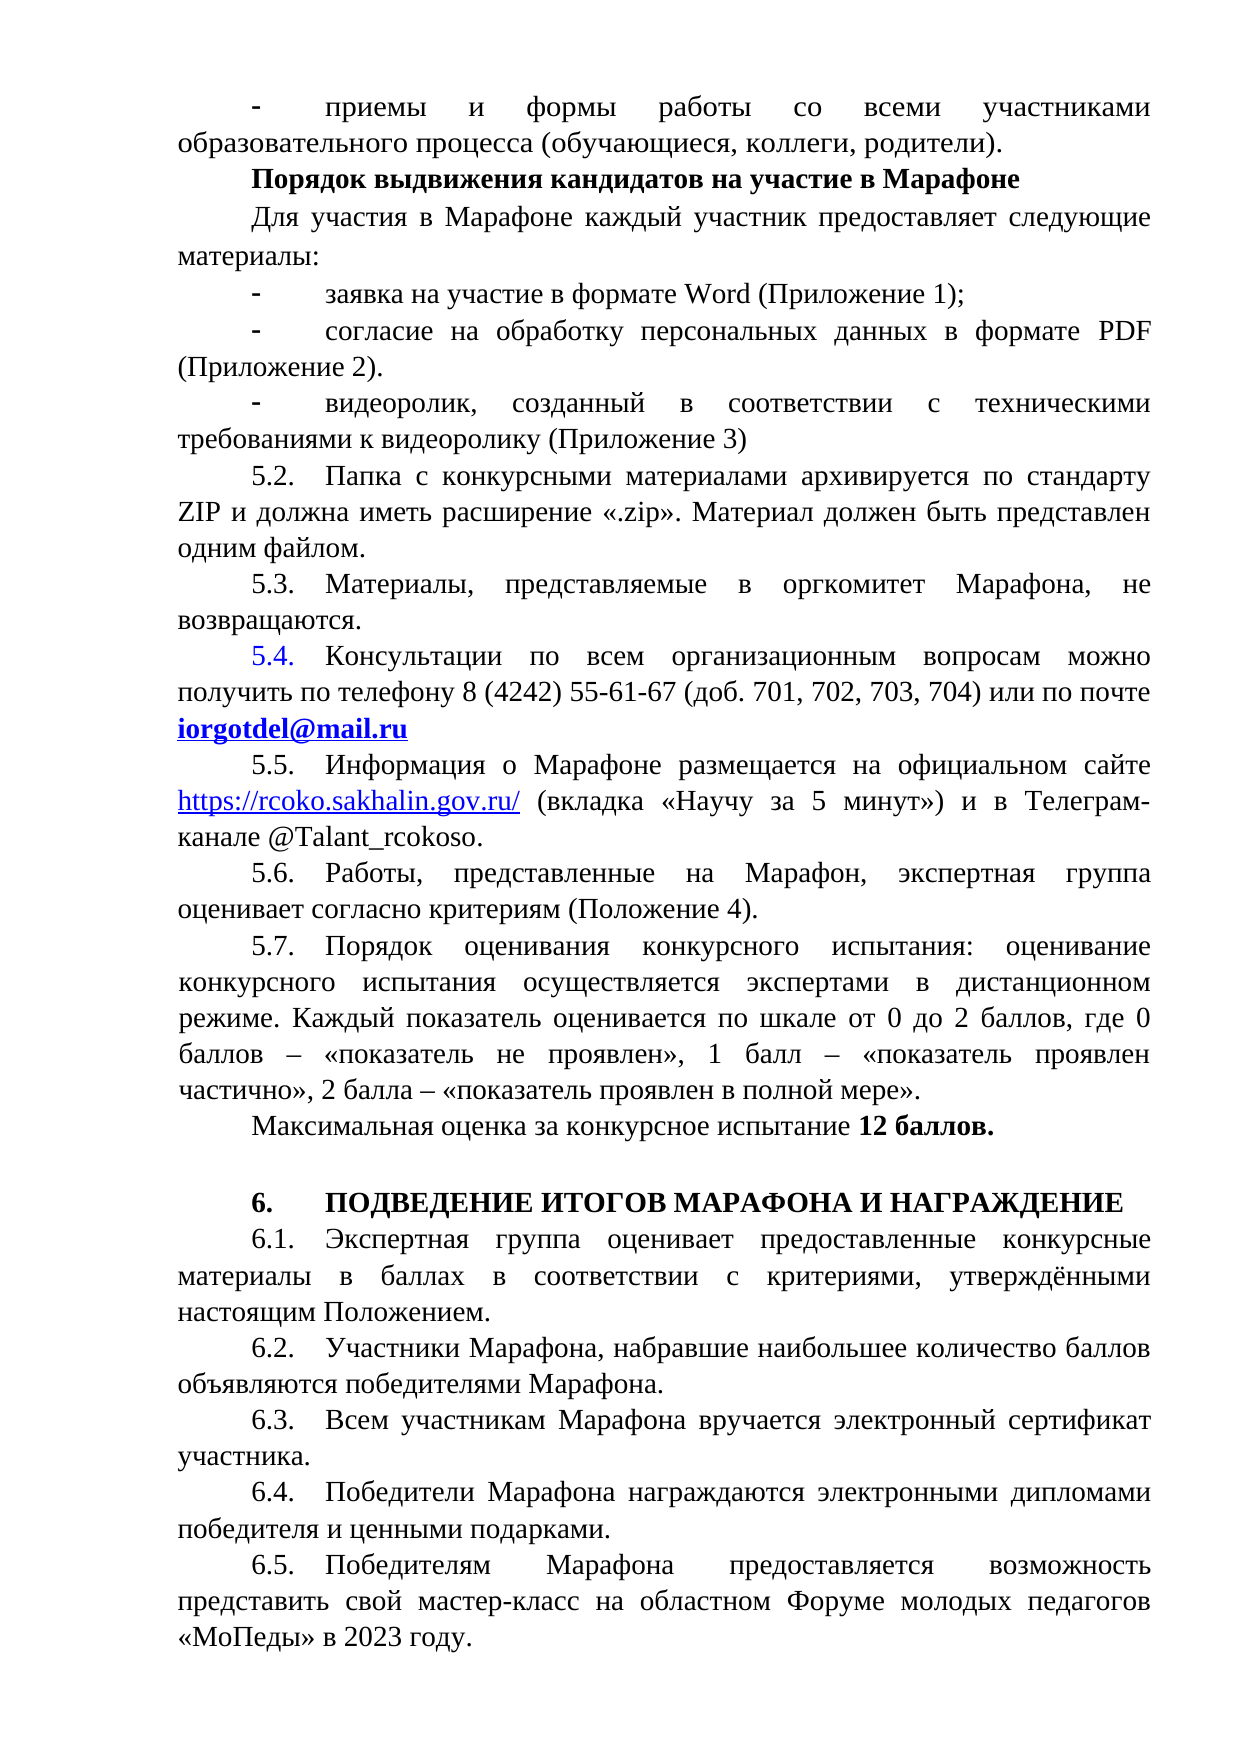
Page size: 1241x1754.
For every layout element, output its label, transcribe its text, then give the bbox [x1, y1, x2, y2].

list заявка на участие в формате Word (Приложение 1); [177, 277, 1152, 310]
list Участники Марафона, набравшие наибольшее количество баллов объявляются победителями Марафона. [177, 1330, 1152, 1400]
list Победителям Марафона предоставляется возможность представить свой мастер-класс на областном Форуме молодых педагогов «МоПеды» в 2023 году. [177, 1547, 1152, 1653]
list согласие на обработку персональных данных в формате PDF (Приложение 2). [177, 313, 1152, 383]
list Материалы, представляемые в оргкомитет Марафона, не возвращаются. [177, 566, 1152, 636]
list Порядок оценивания конкурсного испытания: оценивание конкурсного испытания осуществляется экспертами в дистанционном режиме. Каждый показатель оценивается по шкале от 0 до 2 баллов, где 0 баллов – «показатель не проявлен», 1 балл – «показатель проявлен частично», 2 балла – «показатель проявлен в полной мере». [178, 928, 1152, 1106]
list Работы, представленные на Марафон, экспертная группа оценивает согласно критериям (Положение 4). [177, 855, 1152, 925]
list видеоролик, созданный в соответствии с техническими требованиями к видеоролику (Приложение 3) [177, 385, 1152, 455]
list Победители Марафона награждаются электронными дипломами победителя и ценными подарками. [177, 1474, 1152, 1544]
text Для участия в Марафоне каждый участник предоставляет следующие материалы: [177, 199, 1152, 272]
text Порядок выдвижения кандидатов на участие в Марафоне [177, 161, 1152, 194]
list Всем участникам Марафона вручается электронный сертификат участника. [177, 1402, 1152, 1472]
list Консультации по всем организационным вопросам можно получить по телефону 8 (4242) 55-61-67 (доб. 701, 702, 703, 704) или по почте iorgotdel@mail.ru [177, 638, 1152, 744]
text Максимальная оценка за конкурсное испытание 12 баллов. [251, 1108, 1152, 1142]
list приемы и формы работы со всеми участниками образовательного процесса (обучающиеся, коллеги, родители). [177, 89, 1152, 158]
list Экспертная группа оценивает предоставленные конкурсные материалы в баллах в соответствии с критериями, утверждёнными настоящим Положением. [177, 1222, 1152, 1327]
list Папка с конкурсными материалами архивируется по стандарту ZIP и должна иметь расширение «.zip». Материал должен быть представлен одним файлом. [177, 458, 1152, 563]
list Информация о Марафоне размещается на официальном сайте https://rcoko.sakhalin.gov.ru/ (вкладка «Научу за 5 минут») и в Телеграм-канале @Talant_rcokoso. [177, 747, 1152, 853]
list ПОДВЕДЕНИЕ ИТОГОВ МАРАФОНА И НАГРАЖДЕНИЕ [177, 1185, 1152, 1219]
